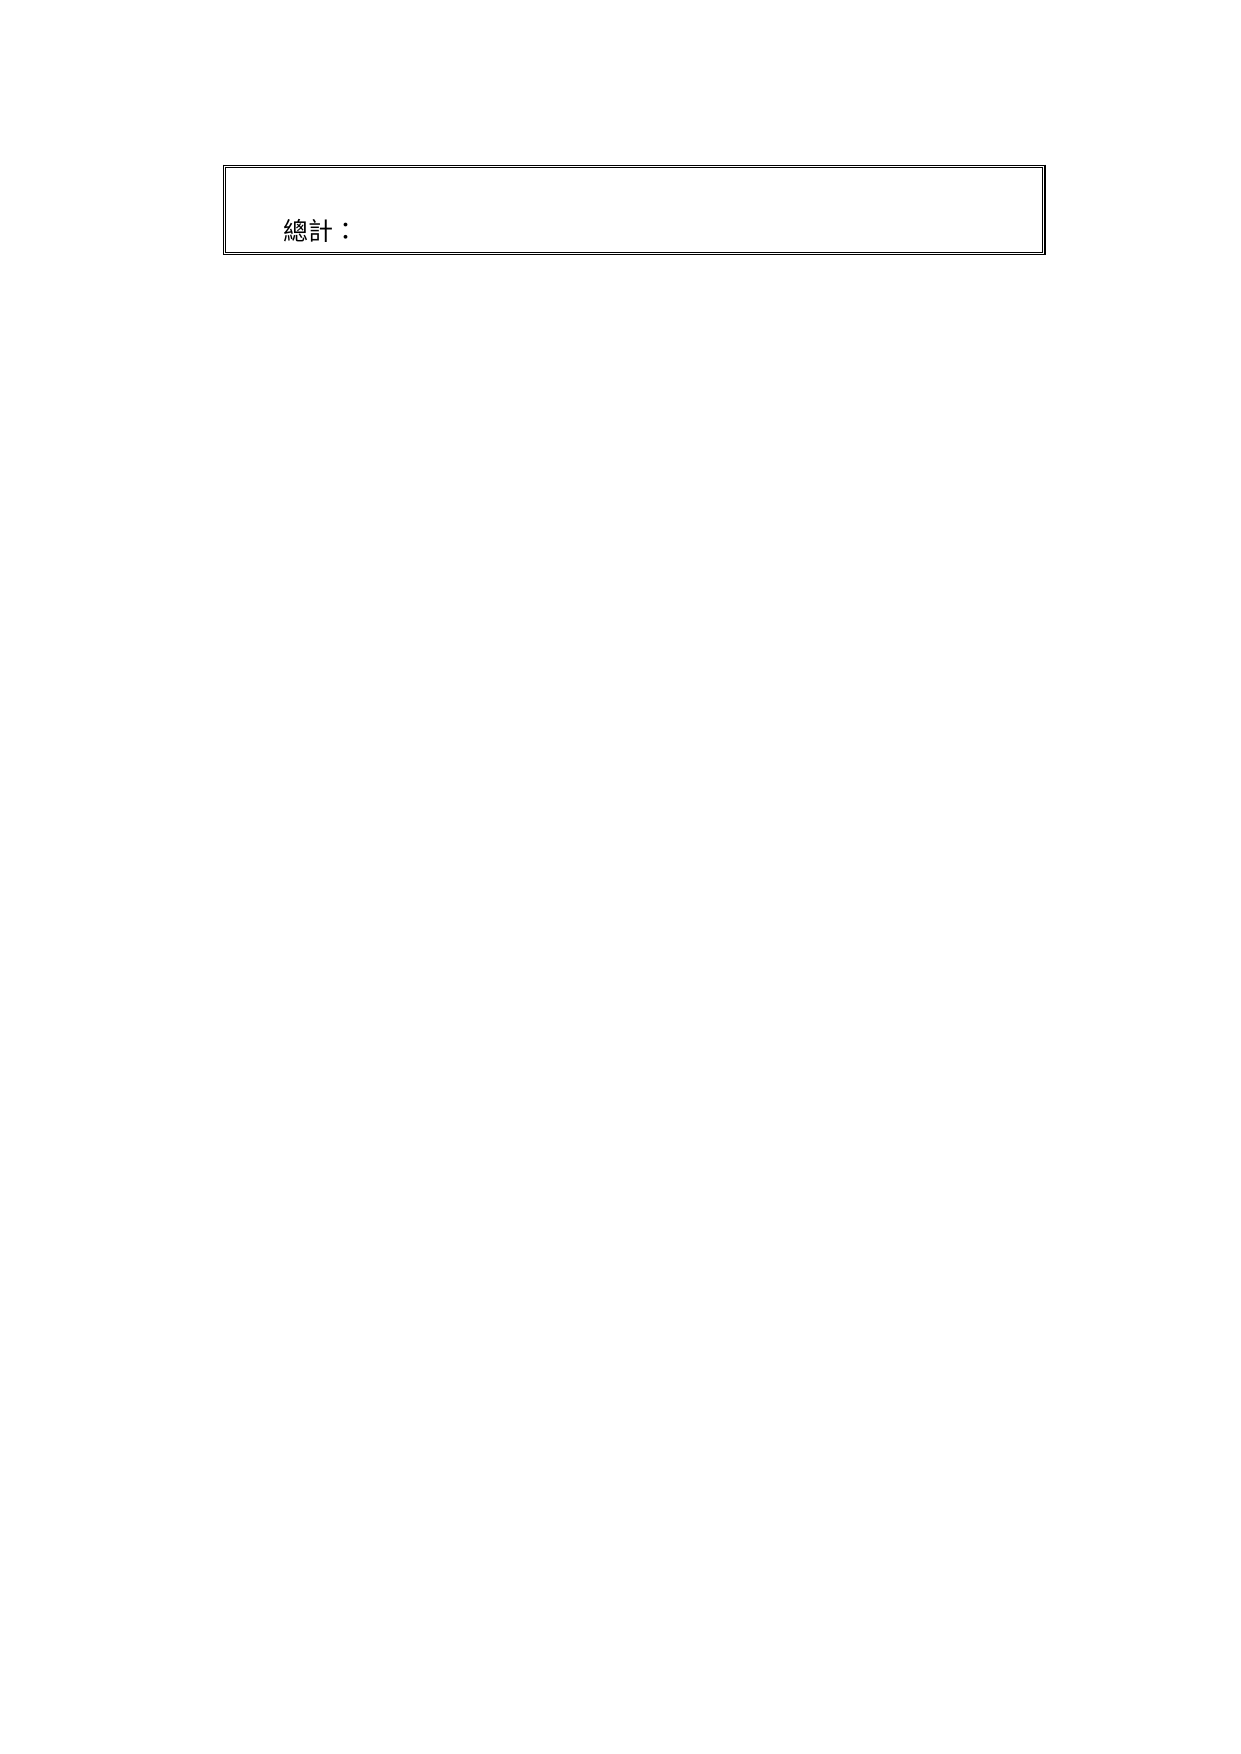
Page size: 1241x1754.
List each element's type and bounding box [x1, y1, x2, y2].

table_header [226, 168, 1042, 252]
